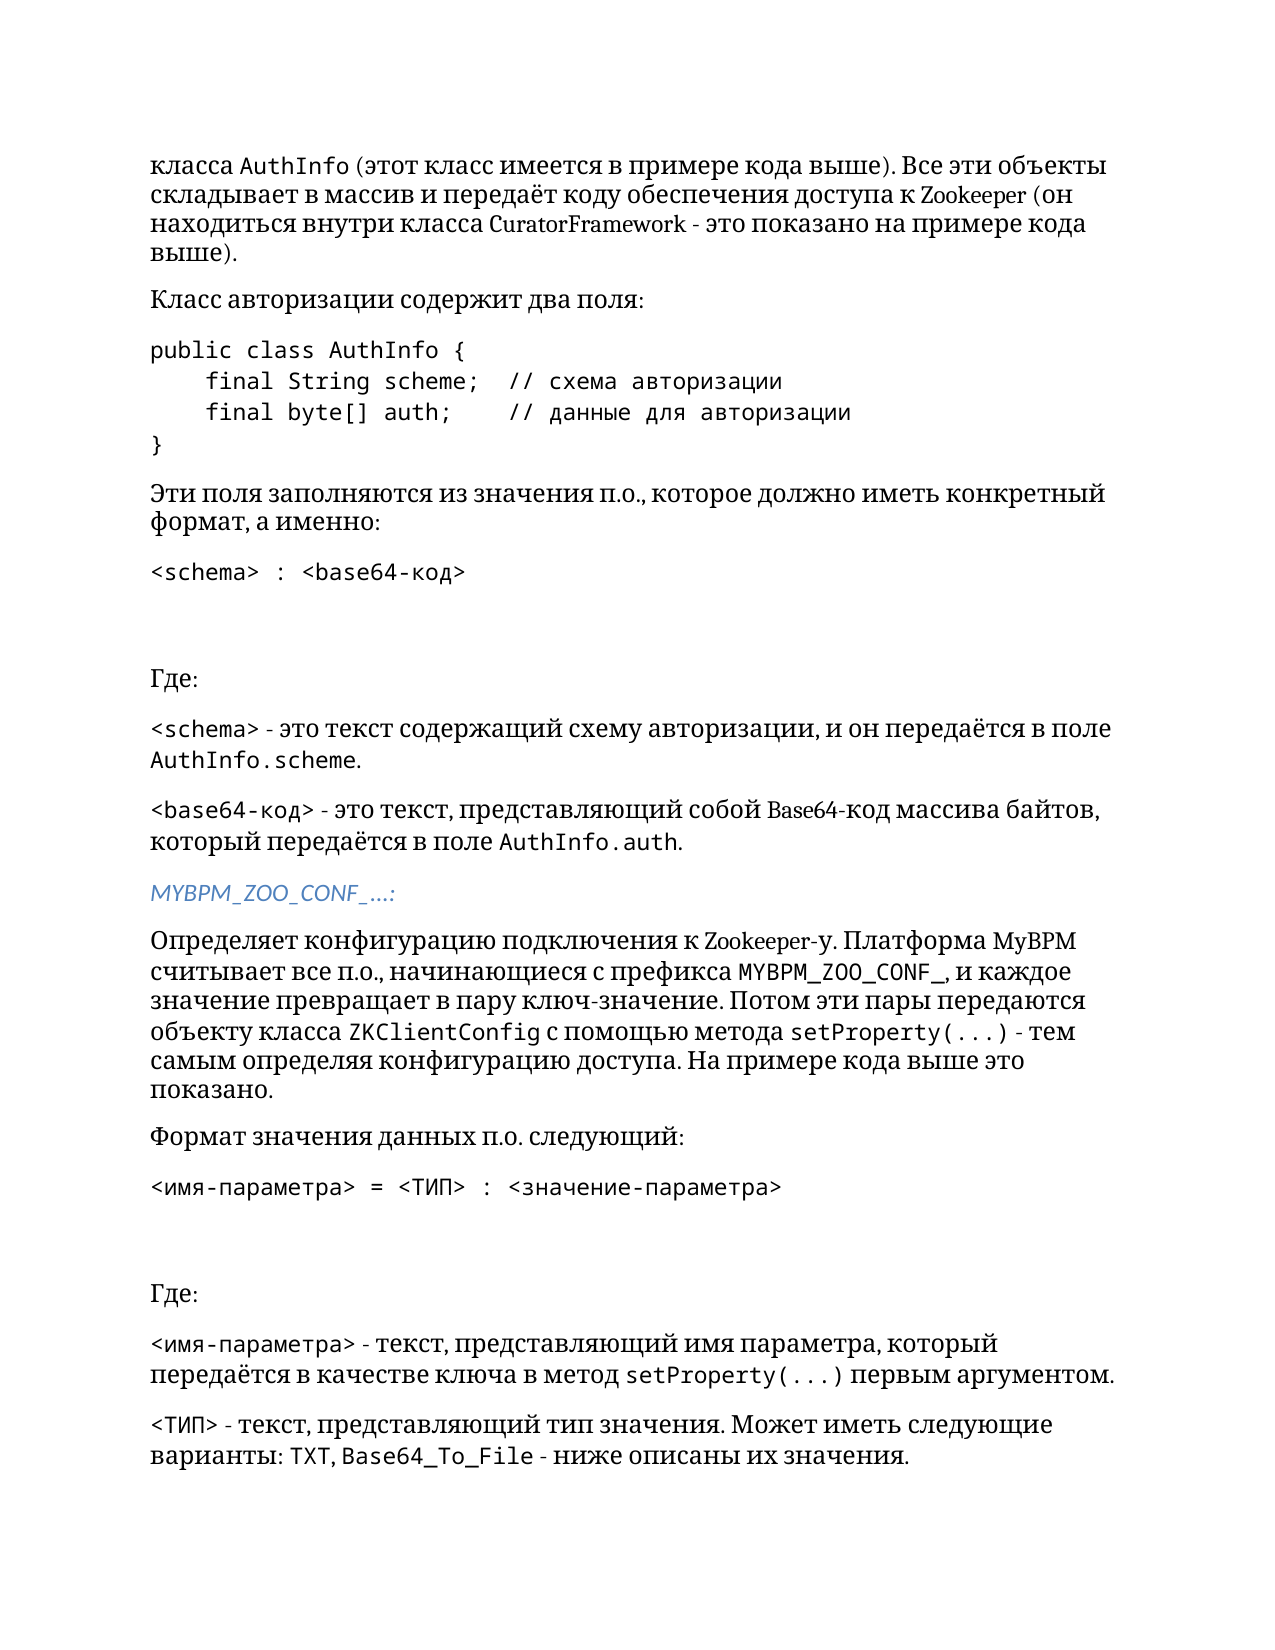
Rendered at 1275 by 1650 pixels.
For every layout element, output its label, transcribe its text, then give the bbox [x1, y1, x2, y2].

text Эти поля заполняются из значения п.о., которое должно иметь конкретный формат, а именно: [150, 479, 1125, 537]
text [150, 150, 1125, 267]
text Где: [150, 1280, 1125, 1309]
text Определяет конфигурацию подключения к Zookeeper-у. Платформа MyBPM считывает все п.о., начинающиеся с префикса MYBPM_ZOO_CONF_, и каждое значение превращает в пару ключ-значение. Потом эти пары передаются объекту класса ZKClientConfig с помощью метода setProperty(...) - тем самым определяя конфигурацию доступа. На примере кода выше это показано. [150, 927, 1125, 1104]
text <имя-параметра> = <ТИП> : <значение-параметра> [150, 1171, 1125, 1259]
text Класс авторизации содержит два поля: [150, 286, 1125, 315]
text public class AuthInfo { final String scheme; // схема авторизации final byte[] auth; // данные для авторизации } [150, 334, 1125, 459]
text <ТИП> - текст, представляющий тип значения. Может иметь следующие варианты: TXT, Base64_To_File - ниже описаны их значения. [150, 1409, 1125, 1471]
subtitle MYBPM_ZOO_CONF_...: [150, 877, 1125, 908]
text <base64-код> - это текст, представляющий собой Base64-код массива байтов, который передаётся в поле AuthInfo.auth. [150, 794, 1125, 857]
text <schema> : <base64-код> [150, 556, 1125, 644]
text <имя-параметра> - текст, представляющий имя параметра, который передаётся в качестве ключа в метод setProperty(...) первым аргументом. [150, 1328, 1125, 1390]
text Где: [150, 665, 1125, 694]
text Формат значения данных п.о. следующий: [150, 1123, 1125, 1152]
text <schema> - это текст содержащий схему авторизации, и он передаётся в поле AuthInfo.scheme. [150, 713, 1125, 775]
